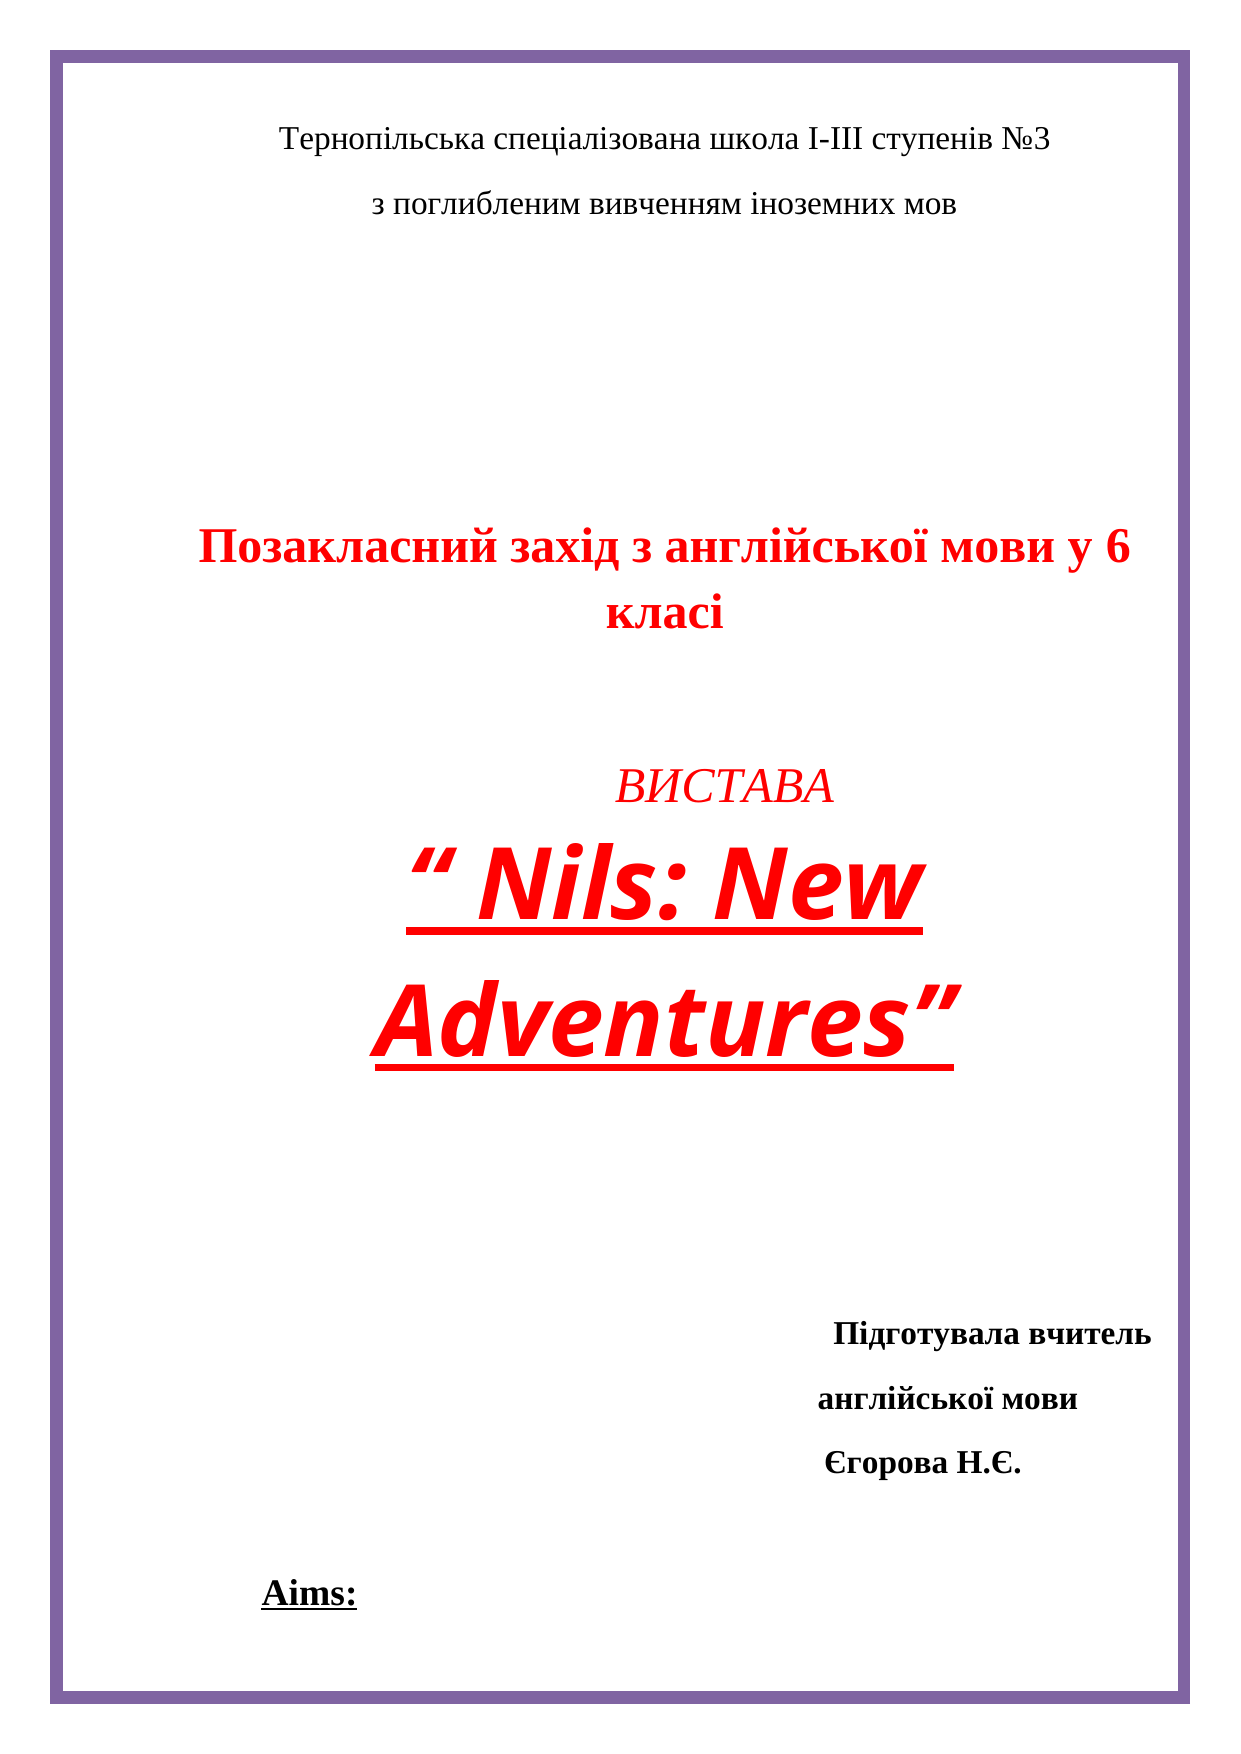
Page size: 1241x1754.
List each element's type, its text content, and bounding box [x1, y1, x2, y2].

text Тернопільська спеціалізована школа І-ІІІ ступенів №3 [177, 118, 1152, 156]
text “ Nils: New Adventures” [177, 813, 1152, 1085]
text Aims: [177, 1571, 1152, 1614]
text Єгорова Н.Є. [177, 1443, 1152, 1481]
text англійської мови [177, 1378, 1152, 1416]
text Підготувала вчитель [177, 1313, 1152, 1351]
text Позакласний захід з англійської мови у 6 класі [177, 516, 1152, 639]
text ВИСТАВА [177, 755, 1152, 813]
text з поглибленим вивченням іноземних мов [177, 183, 1152, 221]
